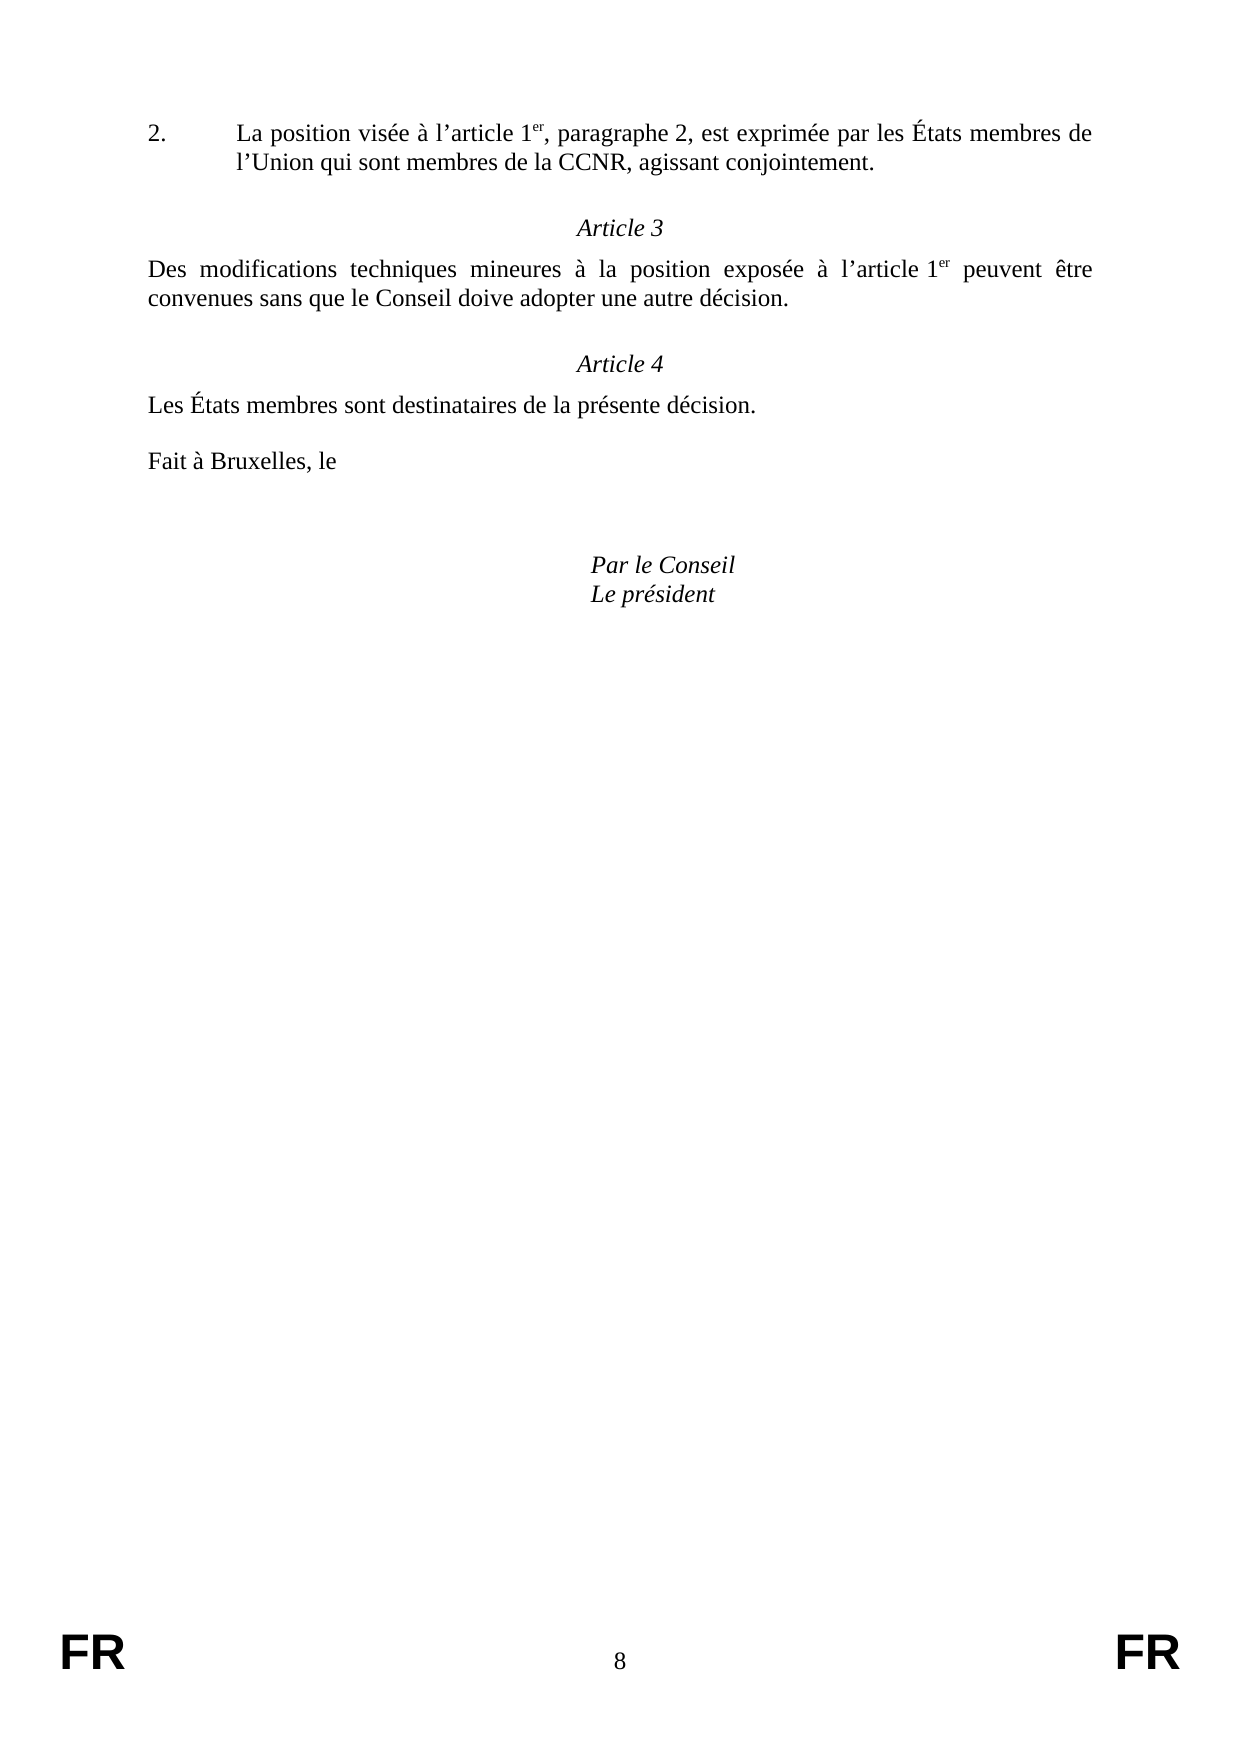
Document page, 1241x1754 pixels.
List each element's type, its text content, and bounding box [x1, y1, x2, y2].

text Le président [148, 579, 1093, 607]
text Article 4 [148, 349, 1093, 378]
text Par le Conseil [148, 550, 1093, 579]
text Les États membres sont destinataires de la présente décision. [148, 391, 1093, 419]
text Article 3 [148, 213, 1093, 242]
text Des modifications techniques mineures à la position exposée à l’article 1er peuvent être convenues sans que le Conseil doive adopter une autre décision. [148, 254, 1093, 312]
text 2. La position visée à l’article 1er, paragraphe 2, est exprimée par les États membres de l’Union qui sont membres de la CCNR, agissant conjointement. [148, 118, 1093, 176]
text Fait à Bruxelles, le [148, 446, 1093, 475]
